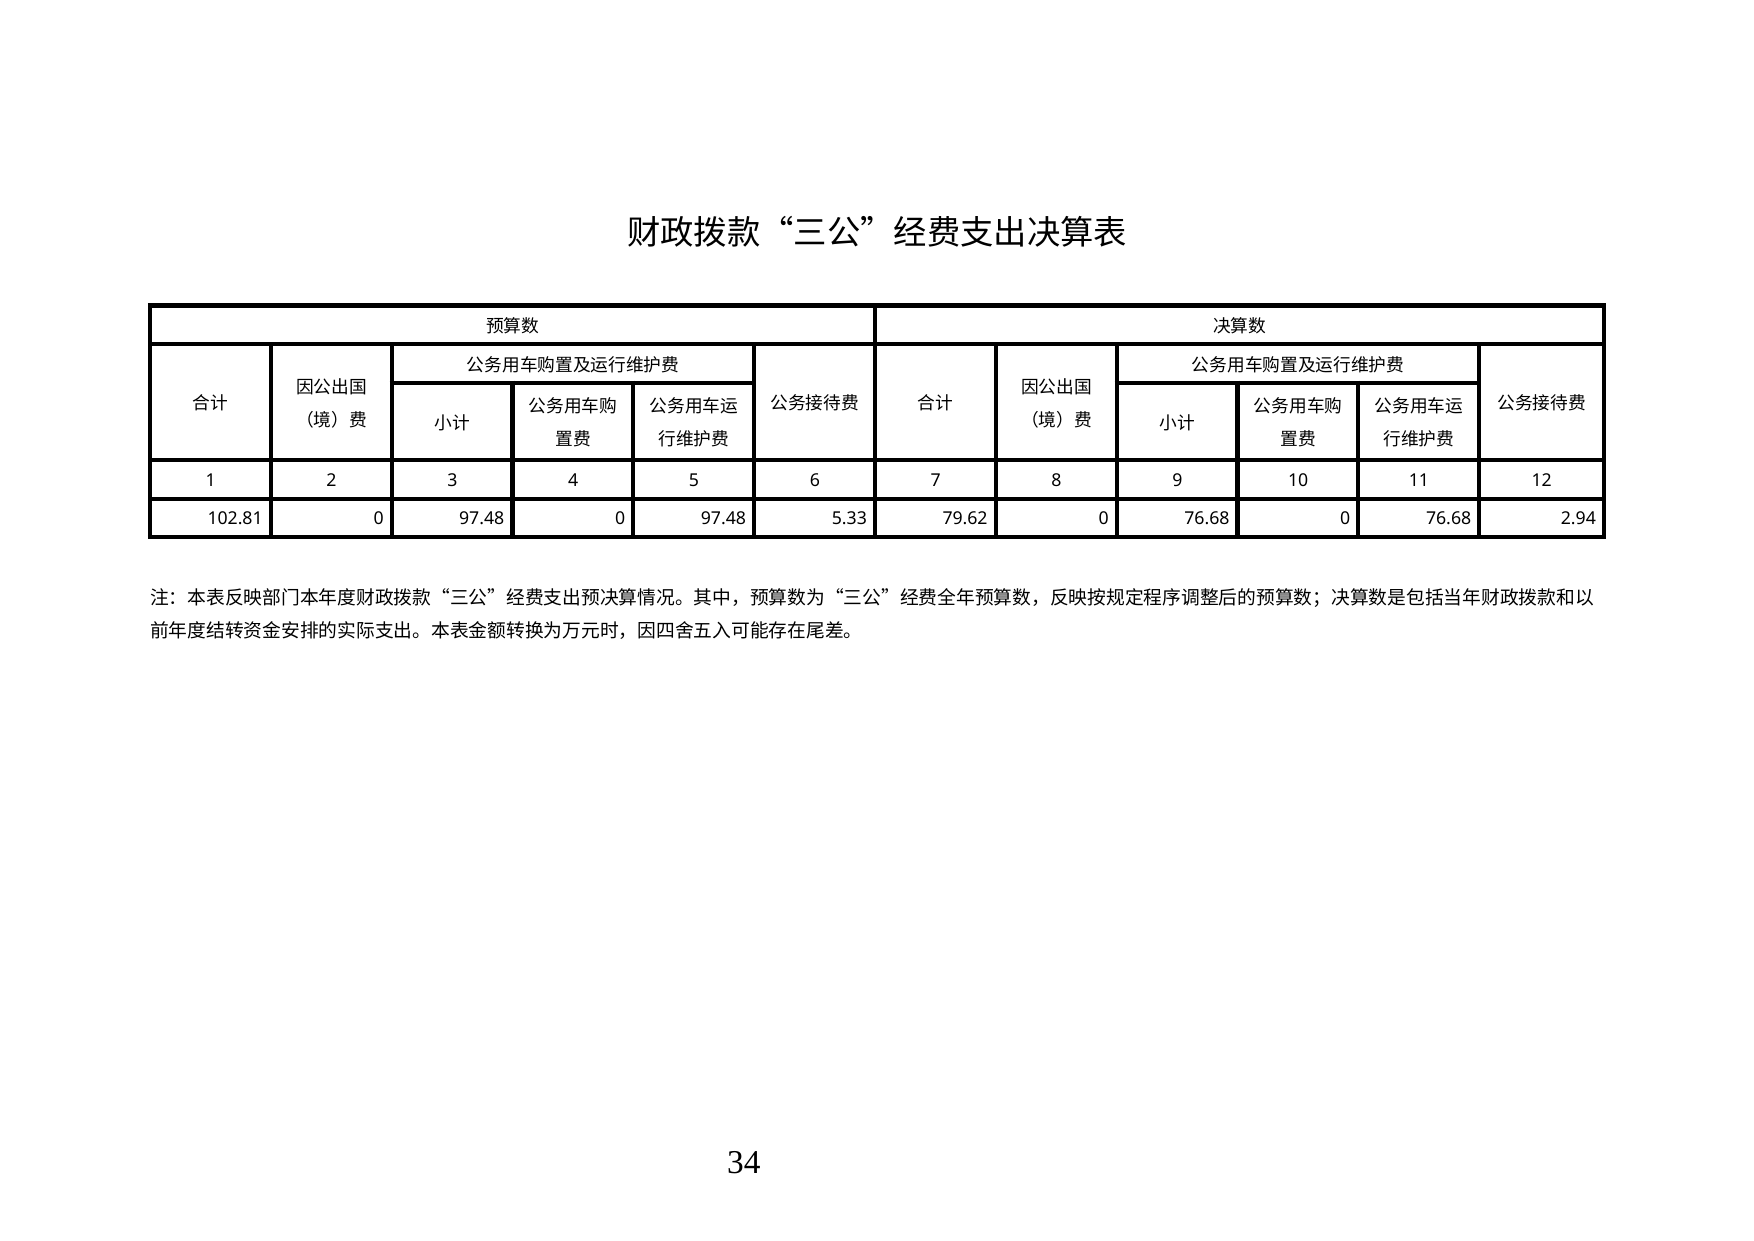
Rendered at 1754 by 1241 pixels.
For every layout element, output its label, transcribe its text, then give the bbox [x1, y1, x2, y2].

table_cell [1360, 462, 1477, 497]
text 财政拨款“三公”经费支出决算表 [150, 198, 1604, 263]
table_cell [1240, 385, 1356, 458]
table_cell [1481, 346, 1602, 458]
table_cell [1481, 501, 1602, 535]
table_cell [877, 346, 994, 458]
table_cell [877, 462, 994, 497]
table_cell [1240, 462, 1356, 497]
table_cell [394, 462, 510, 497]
text 注：本表反映部门本年度财政拨款“三公”经费支出预决算情况。其中，预算数为“三公”经费全年预算数，反映按规定程序调整后的预算数；决算数是包括当年财政拨款和以前年度结转资金安排的实际支出。本表金额转换为万元时，因四舍五入可能存在尾差。 [150, 580, 1604, 645]
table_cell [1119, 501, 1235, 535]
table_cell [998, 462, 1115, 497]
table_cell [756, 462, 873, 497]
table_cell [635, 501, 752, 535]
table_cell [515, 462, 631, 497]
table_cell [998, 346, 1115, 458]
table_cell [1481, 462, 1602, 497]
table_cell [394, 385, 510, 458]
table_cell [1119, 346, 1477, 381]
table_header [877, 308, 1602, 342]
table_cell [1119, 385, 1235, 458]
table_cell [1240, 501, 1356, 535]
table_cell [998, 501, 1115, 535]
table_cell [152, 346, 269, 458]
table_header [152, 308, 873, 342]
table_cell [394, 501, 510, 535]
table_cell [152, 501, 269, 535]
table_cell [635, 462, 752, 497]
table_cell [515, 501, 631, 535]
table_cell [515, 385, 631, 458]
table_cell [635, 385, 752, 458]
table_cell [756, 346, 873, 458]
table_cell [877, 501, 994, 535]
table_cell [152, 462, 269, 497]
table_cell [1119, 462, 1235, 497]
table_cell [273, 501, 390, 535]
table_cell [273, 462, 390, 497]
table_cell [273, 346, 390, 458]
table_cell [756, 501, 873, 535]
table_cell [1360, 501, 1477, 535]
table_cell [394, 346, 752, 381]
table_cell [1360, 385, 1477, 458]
